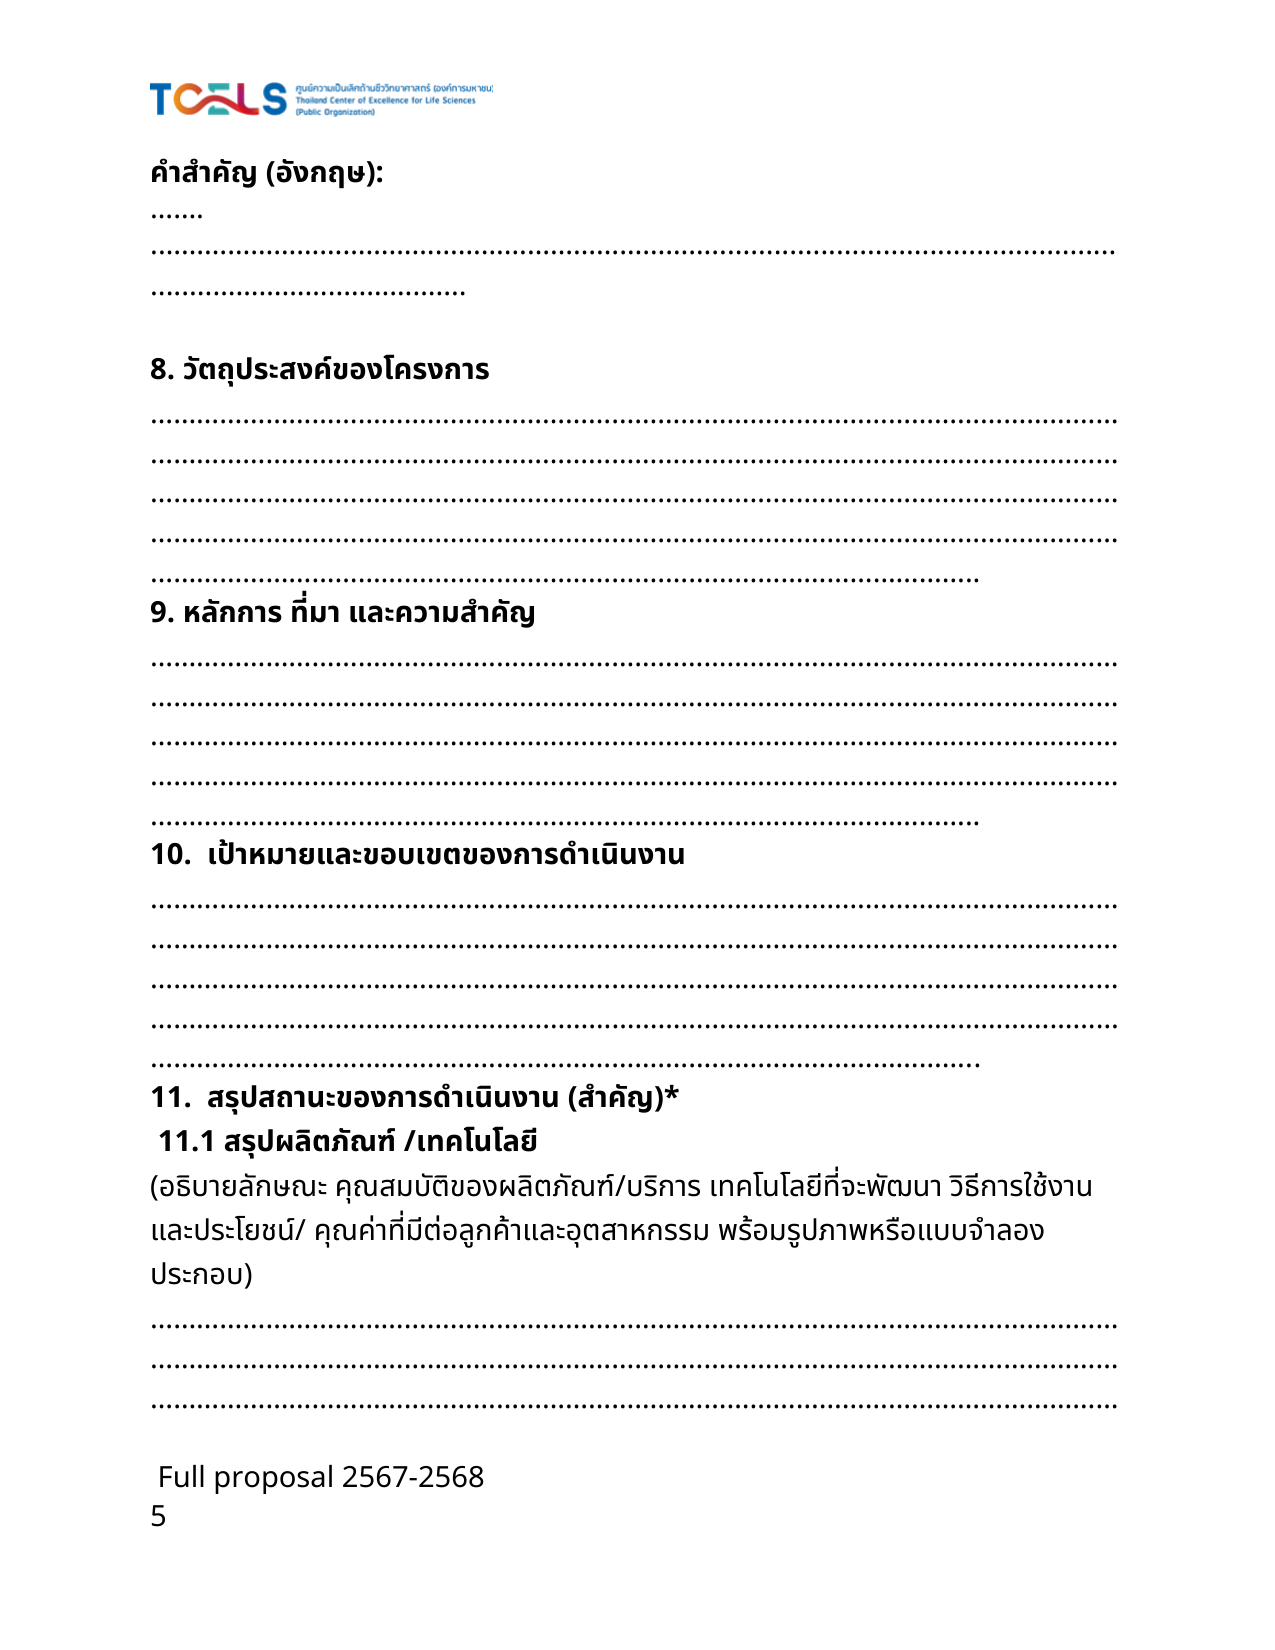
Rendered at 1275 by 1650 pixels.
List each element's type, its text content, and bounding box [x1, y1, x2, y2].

text 11.1 สรุปผลิตภัณฑ์ /เทคโนโลยี [150, 1121, 1125, 1165]
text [150, 1298, 1125, 1417]
text 10. เป้าหมายและขอบเขตของการดำเนินงาน [150, 833, 1125, 878]
text 11. สรุปสถานะของการดำเนินงาน (สำคัญ)* [150, 1076, 1125, 1121]
text (อธิบายลักษณะ คุณสมบัติของผลิตภัณฑ์/บริการ เทคโนโลยีที่จะพัฒนา วิธีการใช้งาน และประโยชน์/ คุณค่าที่มีต่อลูกค้าและอุตสาหกรรม พร้อมรูปภาพหรือแบบจำลองประกอบ) [150, 1165, 1125, 1298]
text 8. วัตถุประสงค์ของโครงการ [150, 348, 1125, 392]
text คำสำคัญ (อังกฤษ): ……..………………………………………………………………............................................................……………..………….... [150, 150, 1125, 308]
picture [150, 75, 493, 124]
text 9. หลักการ ที่มา และความสำคัญ ………………………………………………………………………………………………………………………………………………………………………………………………………………………………………………………………………………………………………………………………………………………………………………………………………………………………………………………………………………………………………………………….………………………………….. [150, 591, 1125, 833]
